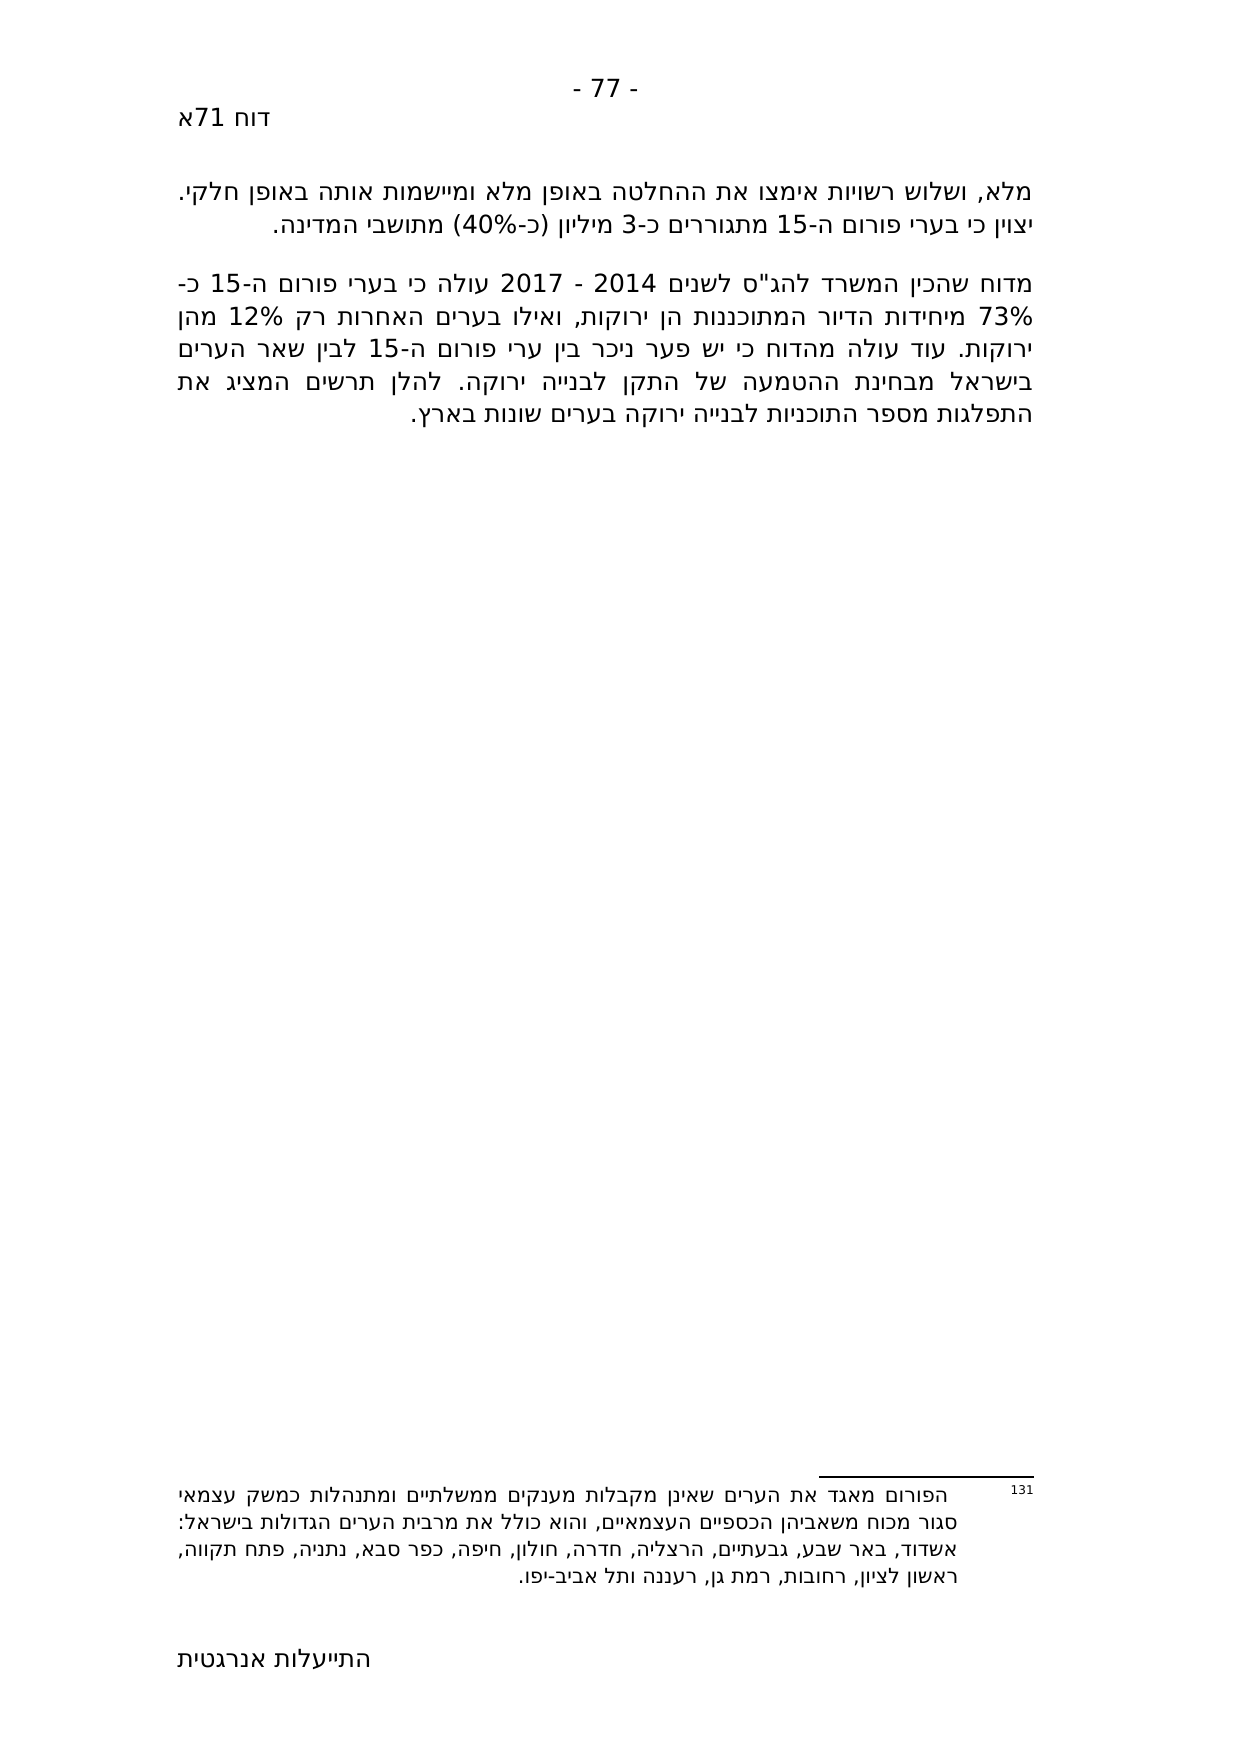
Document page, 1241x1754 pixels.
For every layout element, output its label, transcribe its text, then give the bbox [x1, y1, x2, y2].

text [177, 177, 1033, 239]
text מדוח שהכין המשרד להג"ס לשנים 2014 - 2017 עולה כי בערי פורום ה-15 כ-73% מיחידות הדיור המתוכננות הן ירוקות, ואילו בערים האחרות רק 12% מהן ירוקות. עוד עולה מהדוח כי יש פער ניכר בין ערי פורום ה-15 לבין שאר הערים בישראל מבחינת ההטמעה של התקן לבנייה ירוקה. להלן תרשים המציג את התפלגות מספר התוכניות לבנייה ירוקה בערים שונות בארץ. [177, 269, 1033, 429]
